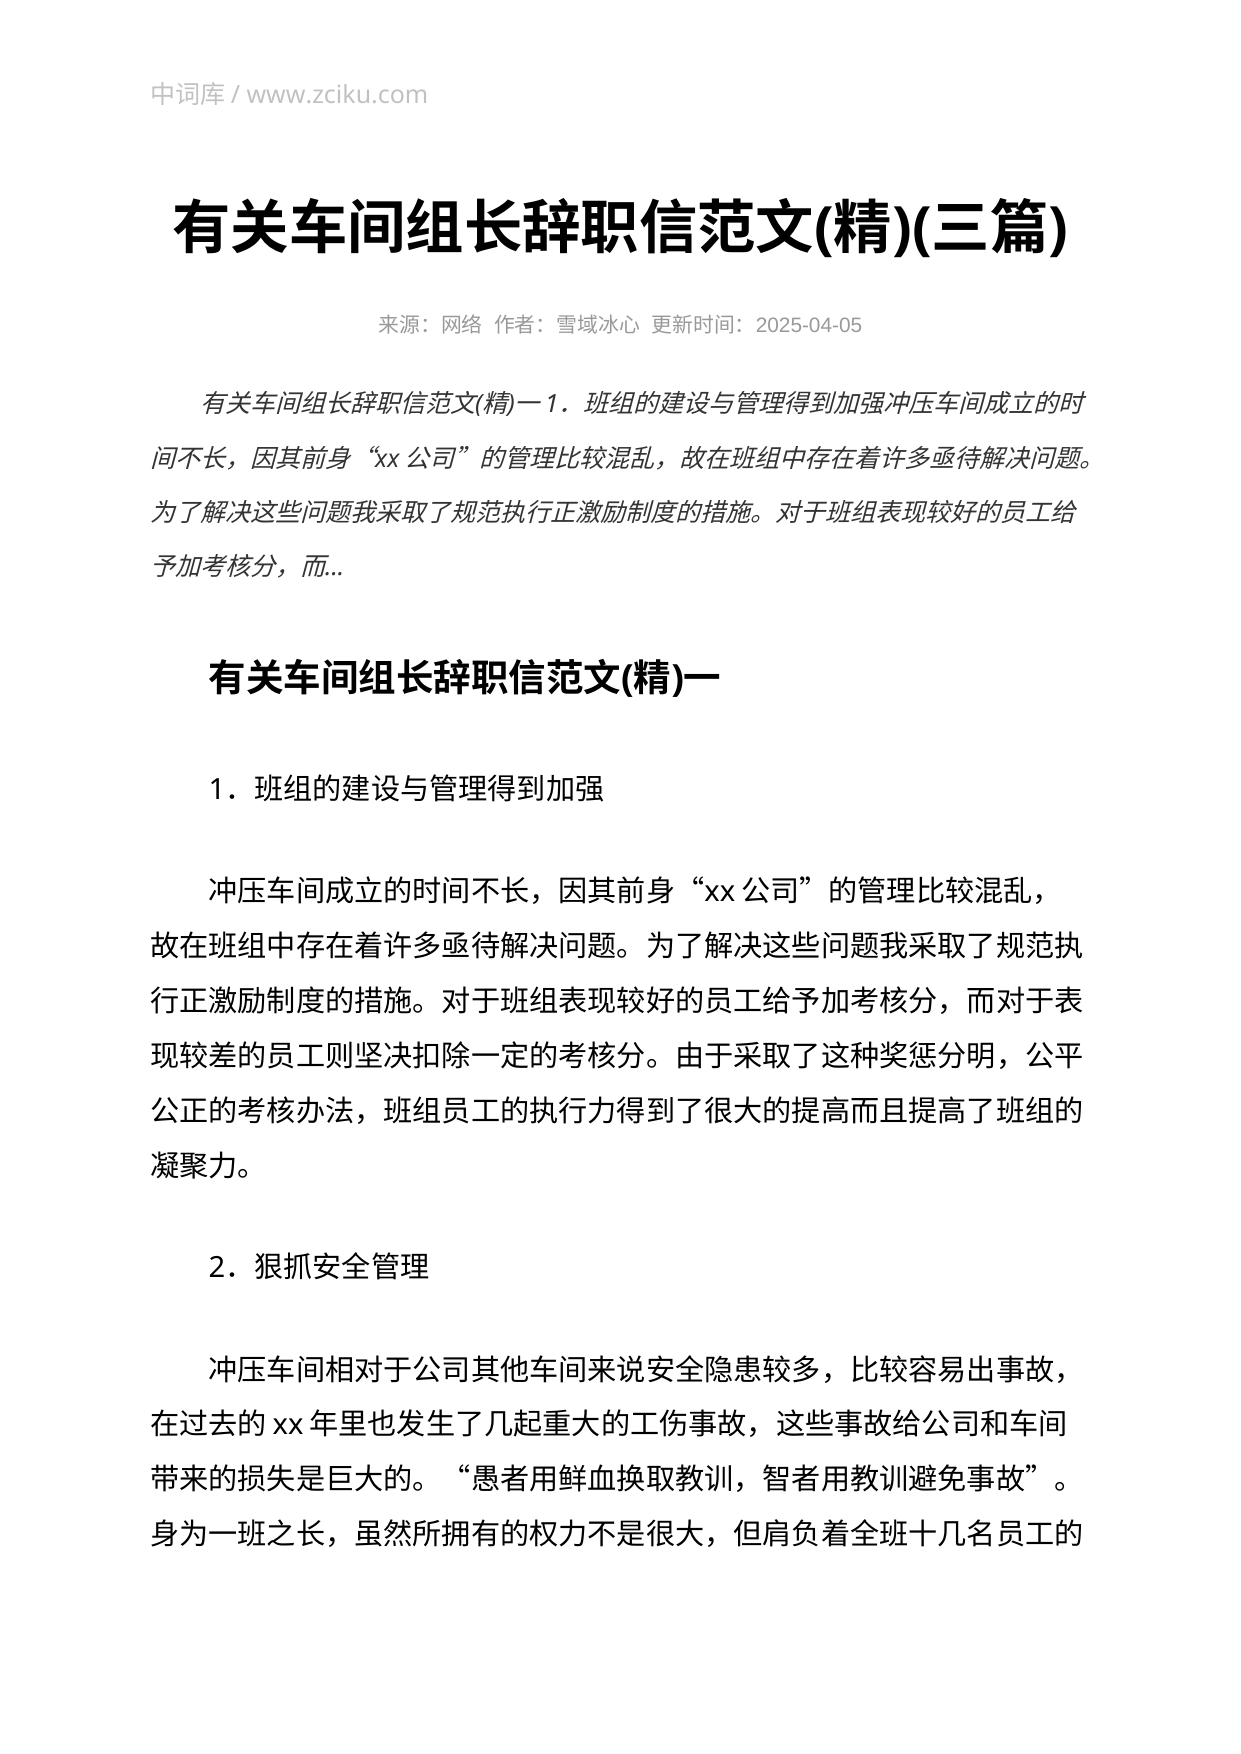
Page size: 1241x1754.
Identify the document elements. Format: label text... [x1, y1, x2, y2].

text 来源：网络 作者：雪域冰心 更新时间：2025-04-05 [150, 313, 1090, 337]
text 冲压车间成立的时间不长，因其前身“xx公司”的管理比较混乱，故在班组中存在着许多亟待解决问题。为了解决这些问题我采取了规范执行正激励制度的措施。对于班组表现较好的员工给予加考核分，而对于表现较差的员工则坚决扣除一定的考核分。由于采取了这种奖惩分明，公平公正的考核办法，班组员工的执行力得到了很大的提高而且提高了班组的凝聚力。 [150, 868, 1090, 1184]
subtitle 有关车间组长辞职信范文(精)(三篇) [150, 181, 1090, 266]
text 2．狠抓安全管理 [150, 1244, 1090, 1286]
text 有关车间组长辞职信范文(精)一 [150, 648, 1090, 703]
text 1．班组的建设与管理得到加强 [150, 766, 1090, 808]
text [150, 1346, 1090, 1553]
text 有关车间组长辞职信范文(精)一1．班组的建设与管理得到加强冲压车间成立的时间不长，因其前身“xx公司”的管理比较混乱，故在班组中存在着许多亟待解决问题。为了解决这些问题我采取了规范执行正激励制度的措施。对于班组表现较好的员工给予加考核分，而... [150, 384, 1090, 583]
